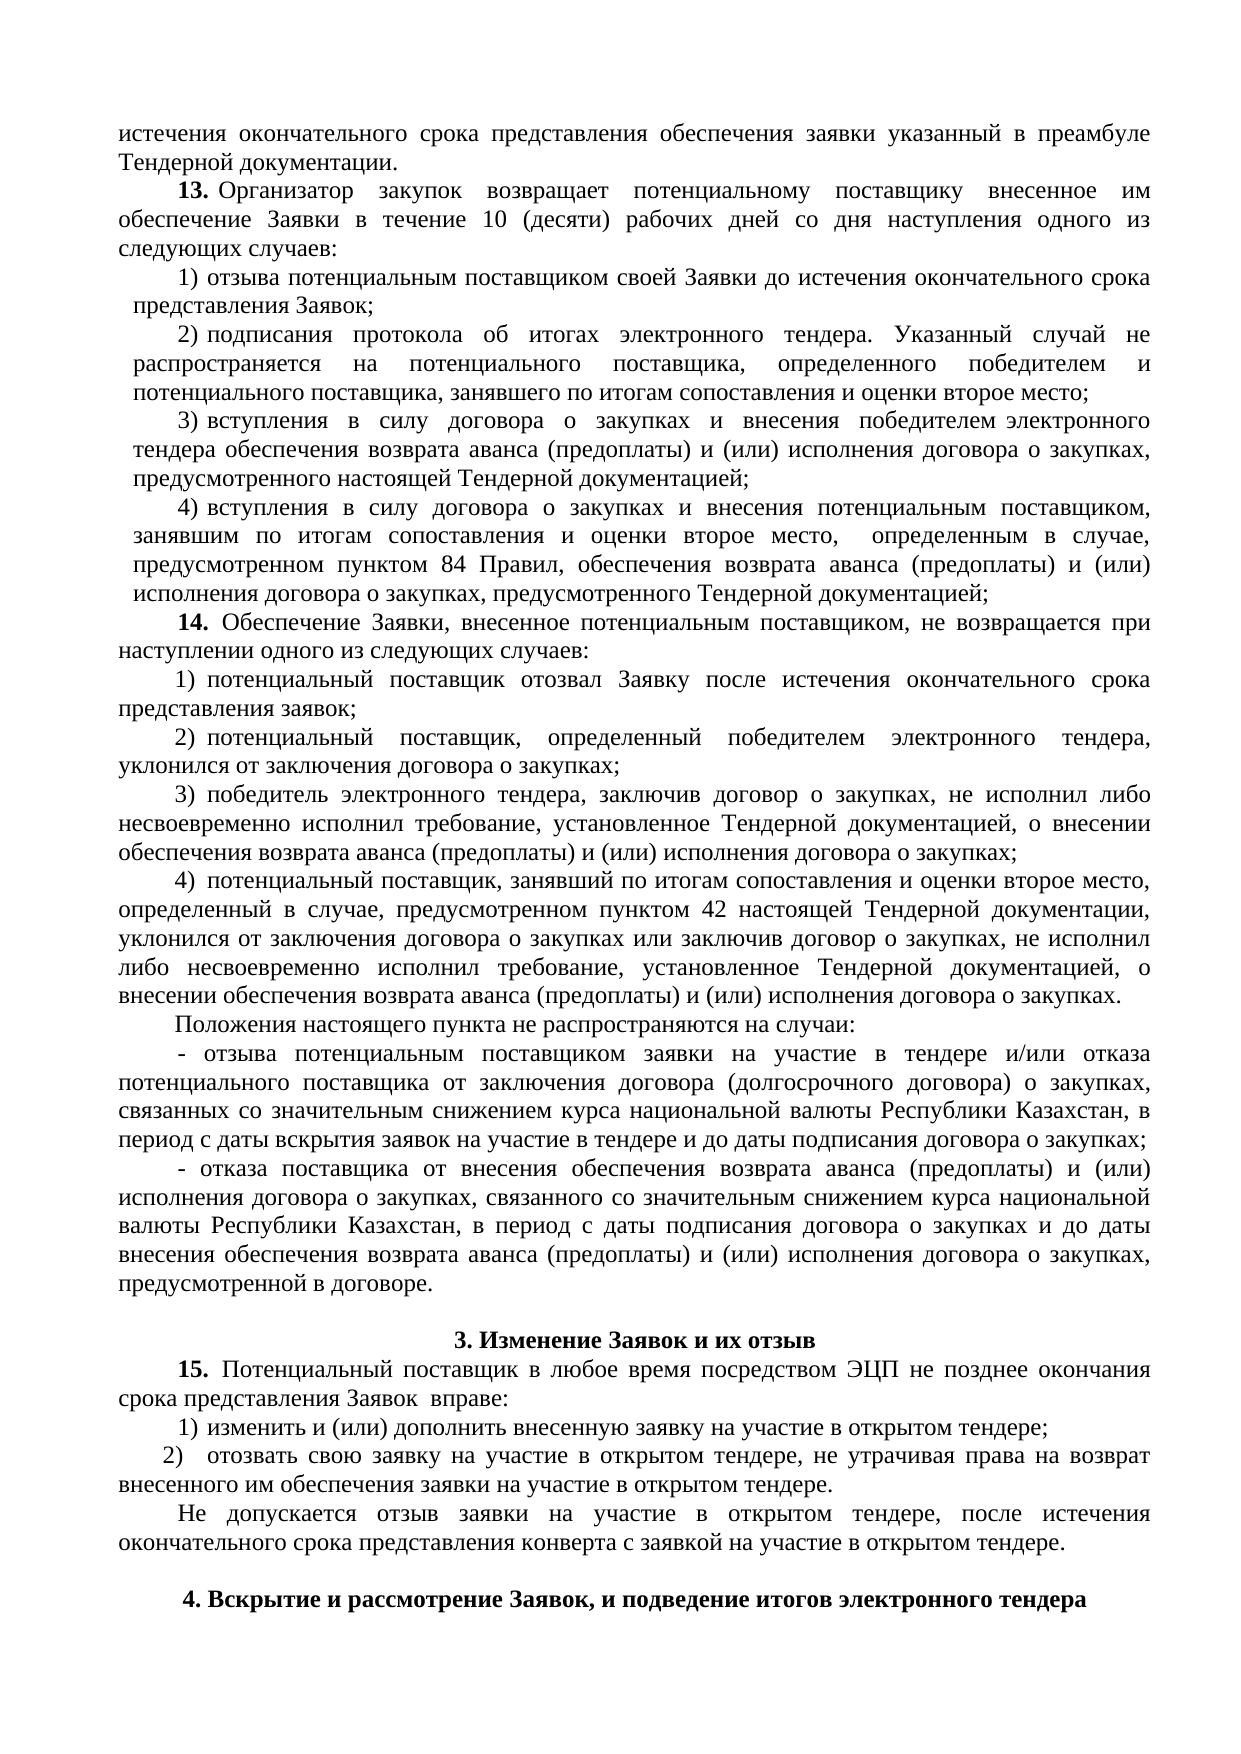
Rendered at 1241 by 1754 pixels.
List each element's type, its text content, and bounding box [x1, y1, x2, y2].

list Потенциальный поставщик в любое время посредством ЭЦП не позднее окончания срока представления Заявок вправе: [118, 1354, 1152, 1412]
list подписания протокола об итогах электронного тендера. Указанный случай не распространяется на потенциального поставщика, определенного победителем и потенциального поставщика, занявшего по итогам сопоставления и оценки второе место; [133, 319, 1152, 406]
list победитель электронного тендера, заключив договор о закупках, не исполнил либо несвоевременно исполнил требование, установленное Тендерной документацией, о внесении обеспечения возврата аванса (предоплаты) и (или) исполнения договора о закупках; [118, 779, 1152, 866]
text Не допускается отзыв заявки на участие в открытом тендере, после истечения окончательного срока представления конверта с заявкой на участие в открытом тендере. [118, 1498, 1152, 1556]
list Вскрытие и рассмотрение Заявок, и подведение итогов электронного тендера [118, 1584, 1152, 1613]
list потенциальный поставщик, определенный победителем электронного тендера, уклонился от заключения договора о закупках; [118, 722, 1152, 779]
list Изменение Заявок и их отзыв [118, 1326, 1152, 1354]
list изменить и (или) дополнить внесенную заявку на участие в открытом тендере; [118, 1412, 1152, 1441]
list Организатор закупок возвращает потенциальному поставщику внесенное им обеспечение Заявки в течение 10 (десяти) рабочих дней со дня наступления одного из следующих случаев: [118, 176, 1152, 262]
text - отзыва потенциальным поставщиком заявки на участие в тендере и/или отказа потенциального поставщика от заключения договора (долгосрочного договора) о закупках, связанных со значительным снижением курса национальной валюты Республики Казахстан, в период с даты вскрытия заявок на участие в тендере и до даты подписания договора о закупках; [118, 1038, 1152, 1153]
text - отказа поставщика от внесения обеспечения возврата аванса (предоплаты) и (или) исполнения договора о закупках, связанного со значительным снижением курса национальной валюты Республики Казахстан, в период с даты подписания договора о закупках и до даты внесения обеспечения возврата аванса (предоплаты) и (или) исполнения договора о закупках, предусмотренной в договоре. [118, 1153, 1152, 1297]
list вступления в силу договора о закупках и внесения победителем электронного тендера обеспечения возврата аванса (предоплаты) и (или) исполнения договора о закупках, предусмотренного настоящей Тендерной документацией; [133, 406, 1152, 492]
list отозвать свою заявку на участие в открытом тендере, не утрачивая права на возврат внесенного им обеспечения заявки на участие в открытом тендере. [118, 1441, 1152, 1498]
list отзыва потенциальным поставщиком своей Заявки до истечения окончательного срока представления Заявок; [133, 262, 1152, 319]
list вступления в силу договора о закупках и внесения потенциальным поставщиком, занявшим по итогам сопоставления и оценки второе место, определенным в случае, предусмотренном пунктом 84 Правил, обеспечения возврата аванса (предоплаты) и (или) исполнения договора о закупках, предусмотренного Тендерной документацией; [133, 492, 1152, 607]
list потенциальный поставщик отозвал Заявку после истечения окончательного срока представления заявок; [118, 664, 1152, 722]
list потенциальный поставщик, занявший по итогам сопоставления и оценки второе место, определенный в случае, предусмотренном пунктом 42 настоящей Тендерной документации, уклонился от заключения договора о закупках или заключив договор о закупках, не исполнил либо несвоевременно исполнил требование, установленное Тендерной документацией, о внесении обеспечения возврата аванса (предоплаты) и (или) исполнения договора о закупках. [118, 866, 1152, 1009]
text Положения настоящего пункта не распространяются на случаи: [174, 1009, 1152, 1038]
list Обеспечение Заявки, внесенное потенциальным поставщиком, не возвращается при наступлении одного из следующих случаев: [118, 607, 1152, 664]
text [118, 118, 1152, 176]
